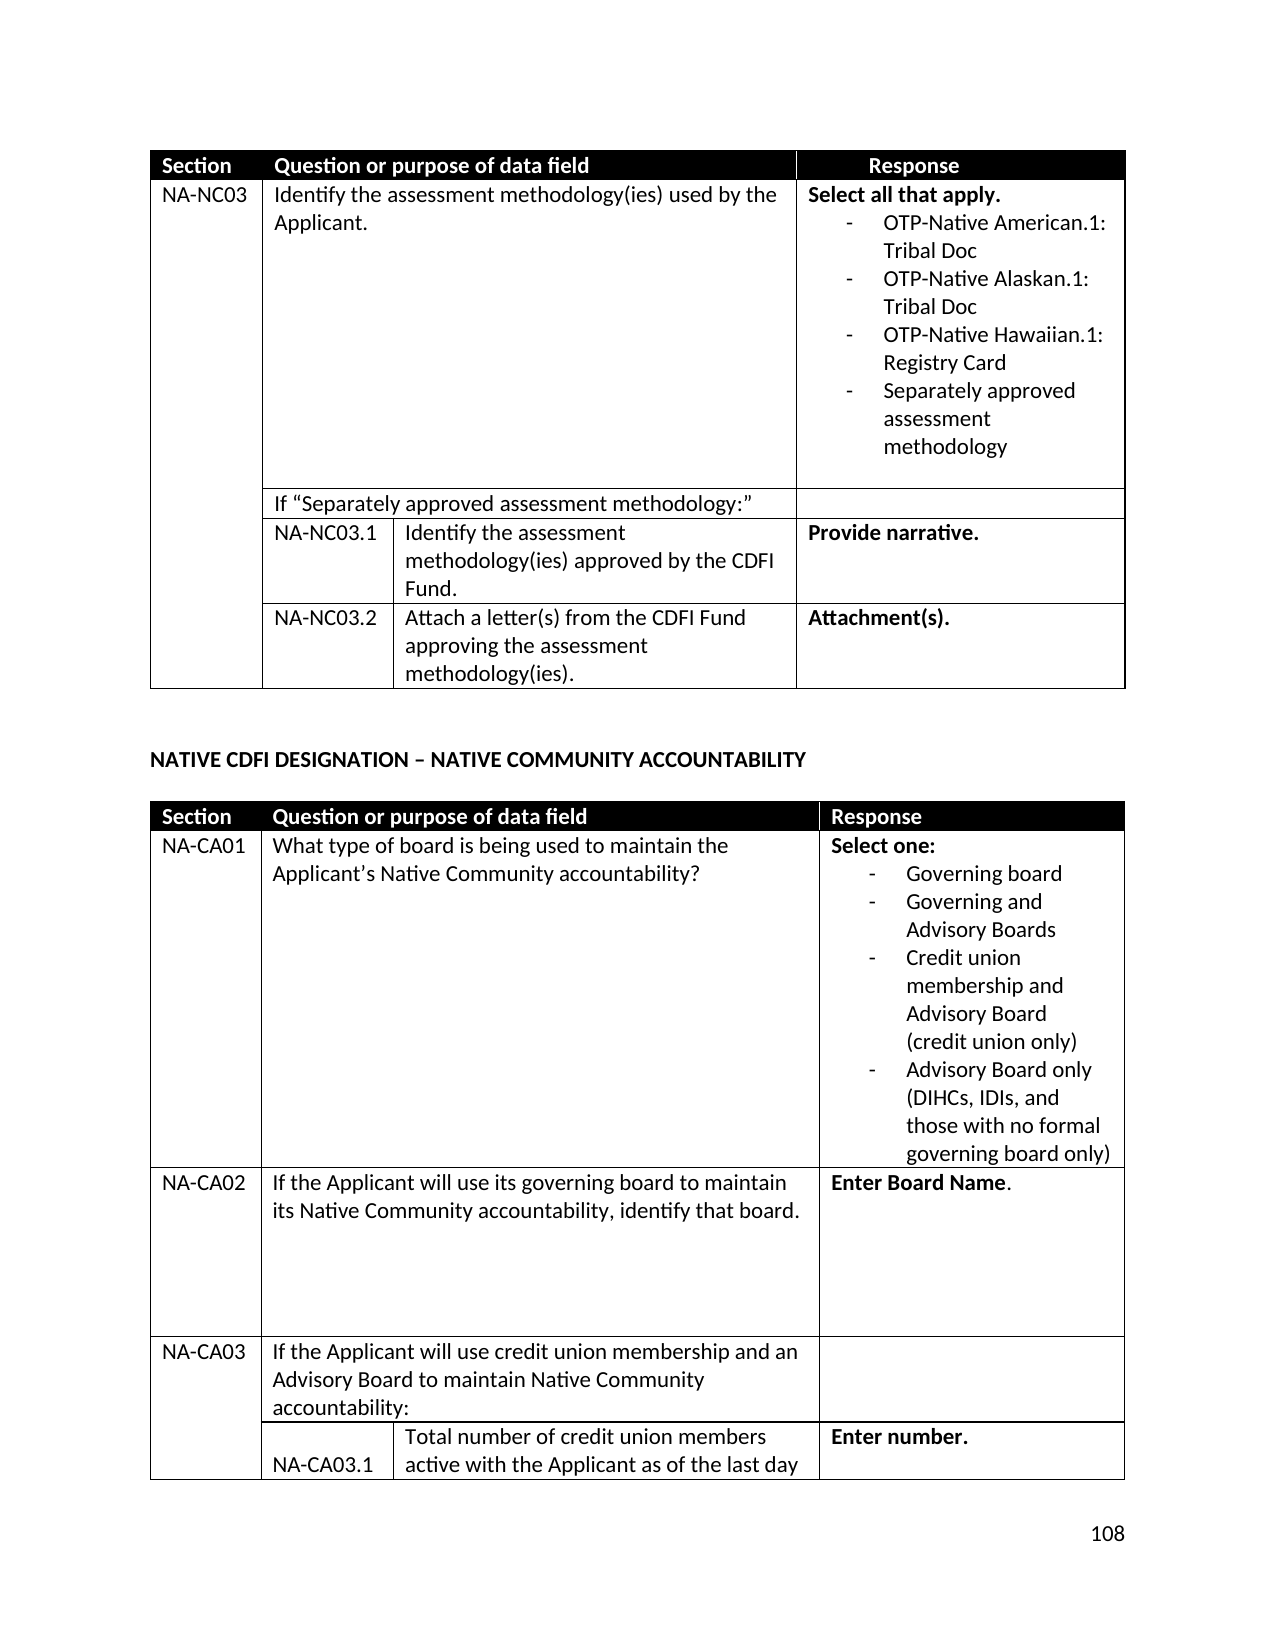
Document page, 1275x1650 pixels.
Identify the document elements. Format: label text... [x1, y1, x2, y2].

table_cell Provide narrative. [797, 519, 1124, 602]
table_cell Select one: Governing board Governing and Advisory Boards Credit union membership and Advisory Board (credit union only) Advisory Board only (DIHCs, IDIs, and those with no formal governing board only) [820, 831, 1124, 1167]
table_header Question or purpose of data field [262, 802, 819, 830]
table_cell Attach a letter(s) from the CDFI Fund approving the assessment methodology(ies). [394, 604, 796, 688]
table_cell Attachment(s). [797, 604, 1124, 688]
table_cell [797, 489, 1124, 517]
table_cell NA-NC03.1 [263, 519, 393, 602]
table_cell Identify the assessment methodology(ies) used by the Applicant. [263, 180, 796, 488]
table_cell NA-CA01 [151, 831, 261, 1167]
table_cell Identify the assessment methodology(ies) approved by the CDFI Fund. [394, 519, 796, 602]
table_cell NA-CA02 [151, 1168, 261, 1336]
table_cell What type of board is being used to maintain the Applicant’s Native Community accountability? [262, 831, 819, 1167]
table_header Response [820, 802, 1124, 830]
table_cell Enter number. [820, 1423, 1124, 1478]
table_cell Enter Board Name. [820, 1168, 1124, 1336]
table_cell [394, 1423, 819, 1478]
table_header Response [797, 151, 1124, 179]
table_cell NA-NC03.2 [263, 604, 393, 688]
table_cell If “Separately approved assessment methodology:” [263, 489, 796, 517]
table_header Section [151, 802, 261, 830]
table_cell Select all that apply. OTP-Native American.1: Tribal Doc OTP-Native Alaskan.1: Tribal Doc OTP-Native Hawaiian.1: Registry Card Separately approved assessment methodology [797, 180, 1124, 488]
table_cell If the Applicant will use its governing board to maintain its Native Community accountability, identify that board. [262, 1168, 819, 1336]
text NATIVE CDFI DESIGNATION – NATIVE COMMUNITY ACCOUNTABILITY [150, 745, 1125, 773]
table_cell NA-CA03.1 [262, 1423, 393, 1478]
table_cell NA-CA03 [151, 1337, 261, 1478]
table_cell NA-NC03 [151, 180, 262, 688]
table_cell [820, 1337, 1124, 1421]
table_header Question or purpose of data field [263, 151, 796, 179]
table_cell If the Applicant will use credit union membership and an Advisory Board to maintain Native Community accountability: [262, 1337, 819, 1421]
table_header Section [151, 151, 262, 179]
